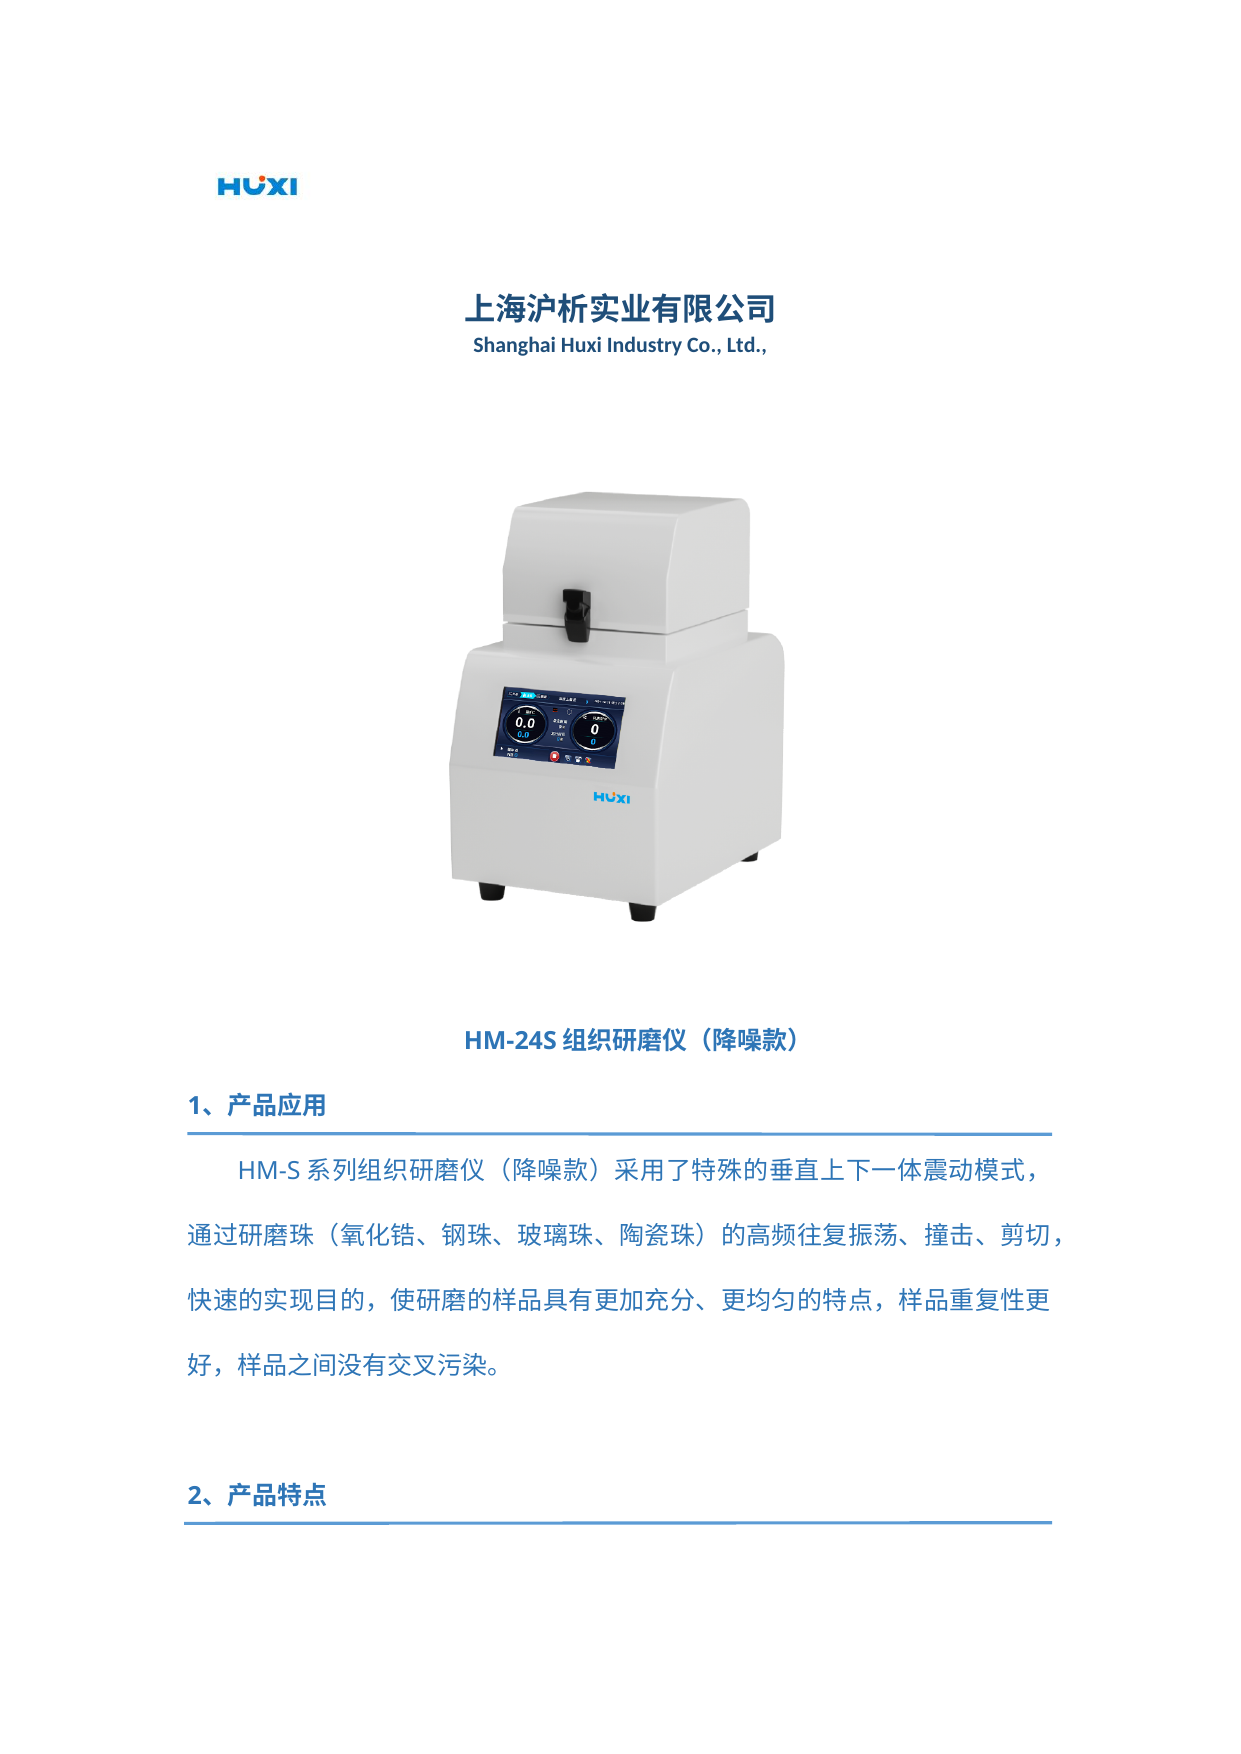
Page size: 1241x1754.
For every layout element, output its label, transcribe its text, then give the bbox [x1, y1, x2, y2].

text 1、产品应用 [187, 1071, 1053, 1136]
text HM-S系列组织研磨仪（降噪款）采用了特殊的垂直上下一体震动模式，通过研磨珠（氧化锆、钢珠、玻璃珠、陶瓷珠）的高频往复振荡、撞击、剪切，快速的实现目的，使研磨的样品具有更加充分、更均匀的特点，样品重复性更好，样品之间没有交叉污染。 [187, 1136, 1053, 1396]
picture [339, 421, 902, 983]
picture [187, 117, 323, 254]
text 2、产品特点 [187, 1461, 1053, 1526]
text HM-24S组织研磨仪（降噪款） [187, 1006, 1053, 1071]
